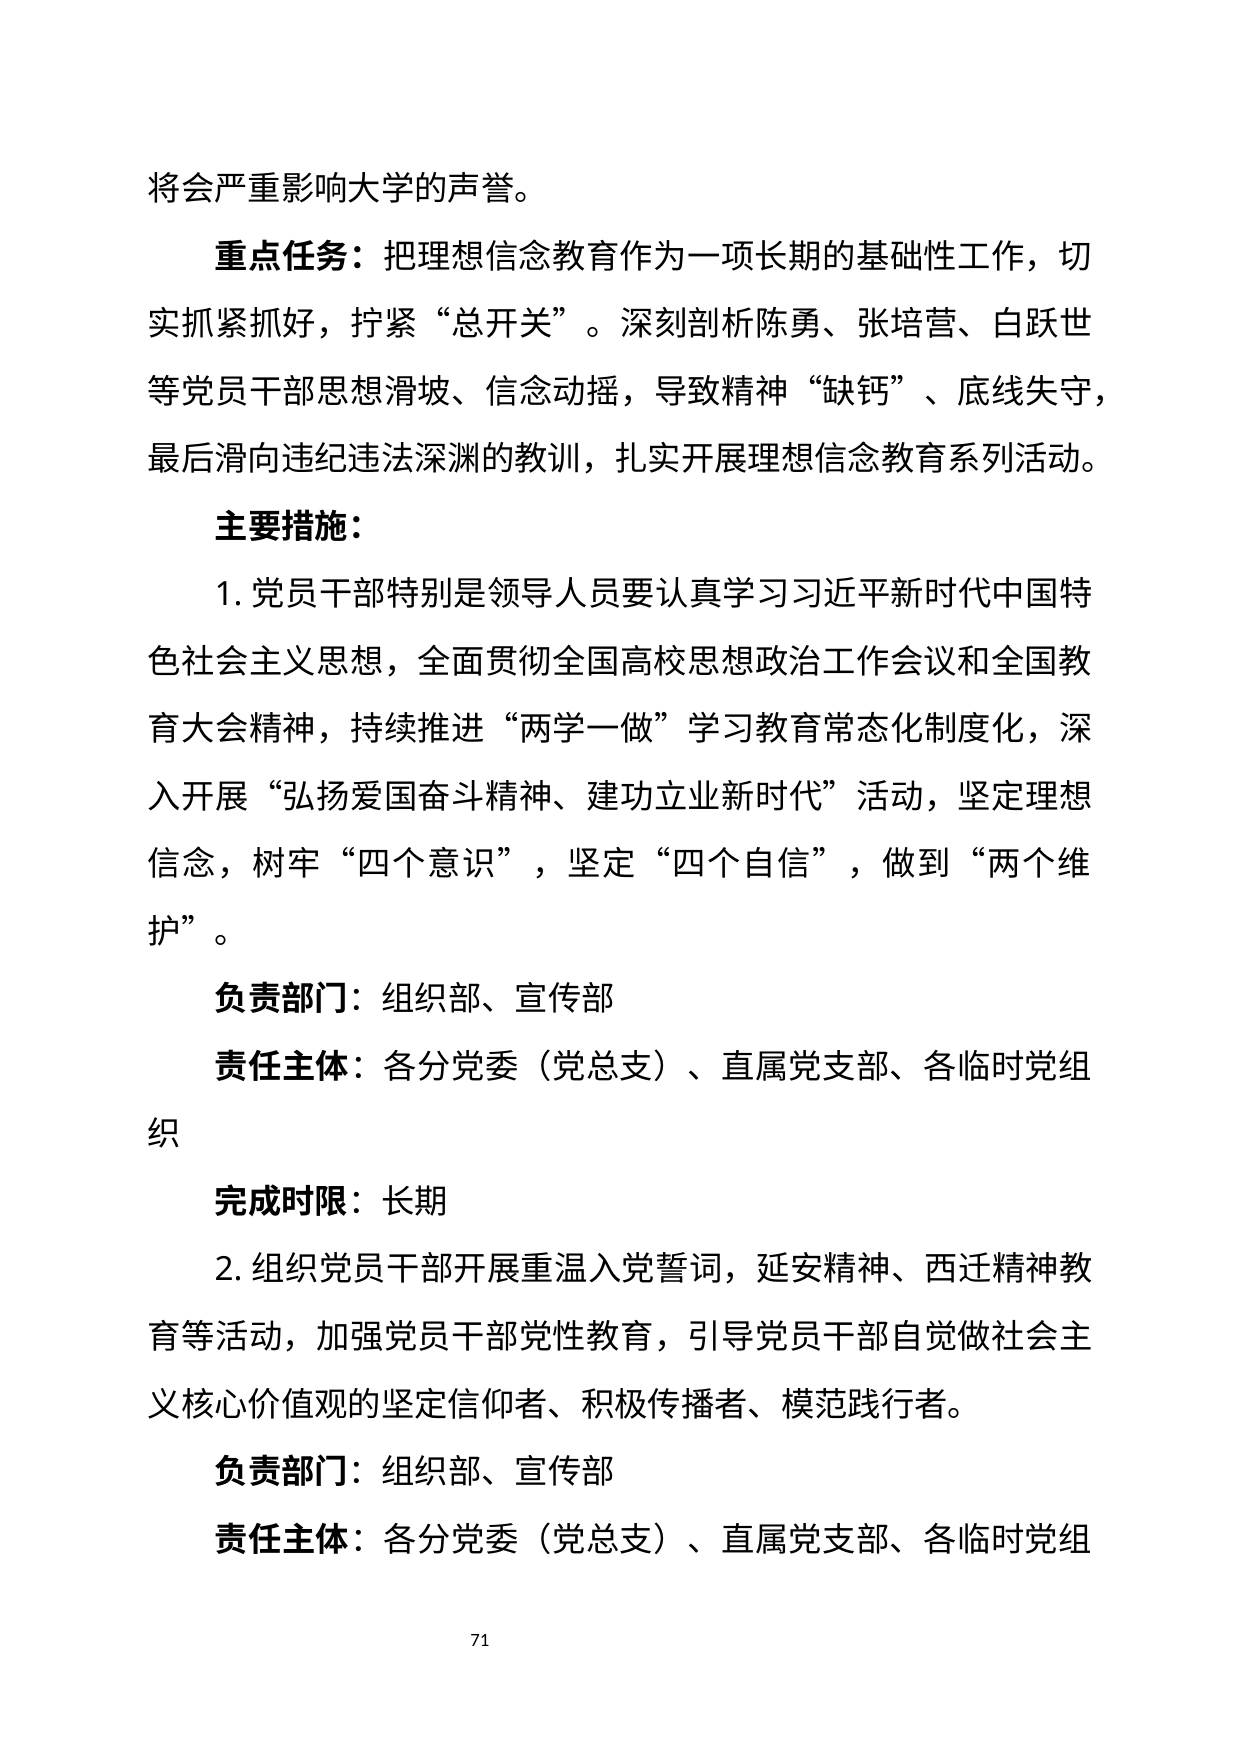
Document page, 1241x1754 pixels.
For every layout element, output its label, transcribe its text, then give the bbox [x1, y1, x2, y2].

text 负责部门：组织部、宣传部 [148, 972, 1093, 1020]
text 责任主体：各分党委（党总支）、直属党支部、各临时党组织 [148, 1512, 1093, 1561]
text 责任主体：各分党委（党总支）、直属党支部、各临时党组织 [148, 1040, 1093, 1155]
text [148, 162, 1093, 210]
text 完成时限：长期 [148, 1175, 1093, 1223]
text 负责部门：组织部、宣传部 [148, 1445, 1093, 1493]
text 主要措施： [148, 499, 1093, 548]
text 2. 组织党员干部开展重温入党誓词，延安精神、西迁精神教育等活动，加强党员干部党性教育，引导党员干部自觉做社会主义核心价值观的坚定信仰者、积极传播者、模范践行者。 [148, 1242, 1093, 1426]
text 重点任务：把理想信念教育作为一项长期的基础性工作，切实抓紧抓好，拧紧“总开关”。深刻剖析陈勇、张培营、白跃世等党员干部思想滑坡、信念动摇，导致精神“缺钙”、底线失守，最后滑向违纪违法深渊的教训，扎实开展理想信念教育系列活动。 [148, 229, 1093, 480]
text 1. 党员干部特别是领导人员要认真学习习近平新时代中国特色社会主义思想，全面贯彻全国高校思想政治工作会议和全国教育大会精神，持续推进“两学一做”学习教育常态化制度化，深入开展“弘扬爱国奋斗精神、建功立业新时代”活动，坚定理想信念，树牢“四个意识”，坚定“四个自信”，做到“两个维护”。 [148, 567, 1093, 953]
